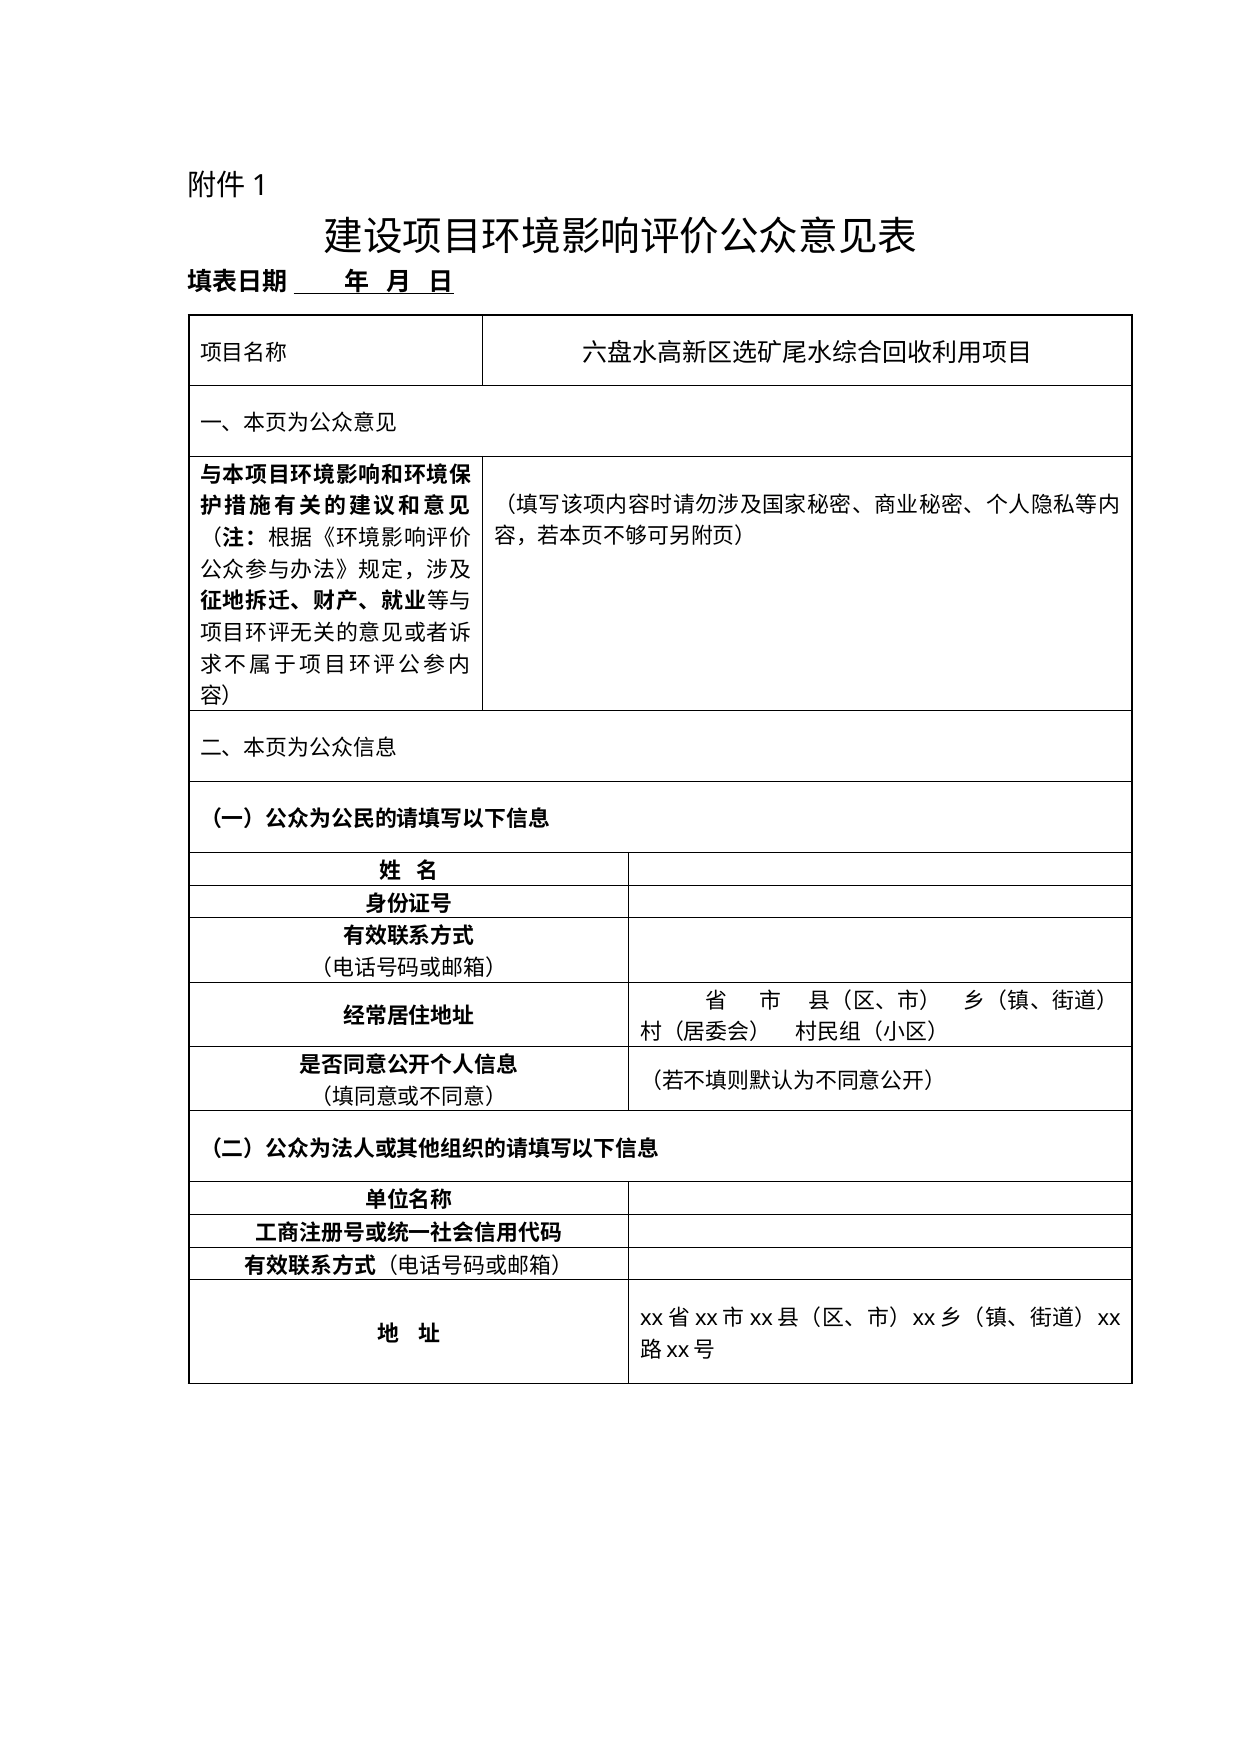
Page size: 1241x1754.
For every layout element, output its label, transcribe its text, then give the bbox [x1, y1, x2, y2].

table_cell 身份证号 [190, 886, 628, 917]
table_cell 与本项目环境影响和环境保护措施有关的建议和意见（注：根据《环境影响评价公众参与办法》规定，涉及征地拆迁、财产、就业等与项目环评无关的意见或者诉求不属于项目环评公参内容） [190, 457, 482, 710]
table_cell [629, 1215, 1131, 1247]
table_cell 工商注册号或统一社会信用代码 [190, 1215, 628, 1247]
text 填表日期 年 月 日 [187, 262, 1053, 298]
table_cell 一、本页为公众意见 [190, 386, 1131, 456]
table_cell （填写该项内容时请勿涉及国家秘密、商业秘密、个人隐私等内容，若本页不够可另附页） [483, 457, 1131, 710]
table_cell [629, 853, 1131, 884]
table_cell 是否同意公开个人信息 （填同意或不同意） [190, 1047, 628, 1110]
table_cell xx省xx市xx县（区、市）xx乡（镇、街道）xx路xx号 [629, 1280, 1131, 1383]
table_cell （二）公众为法人或其他组织的请填写以下信息 [190, 1111, 1131, 1181]
table_header 六盘水高新区选矿尾水综合回收利用项目 [483, 316, 1131, 385]
table_cell 单位名称 [190, 1182, 628, 1214]
table_cell 有效联系方式（电话号码或邮箱） [190, 1248, 628, 1279]
text 附件1 [187, 162, 1053, 204]
table_cell 省 市 县（区、市） 乡（镇、街道） 村（居委会） 村民组（小区） [629, 983, 1131, 1046]
table_cell （一）公众为公民的请填写以下信息 [190, 782, 1131, 852]
table_cell 经常居住地址 [190, 983, 628, 1046]
table_cell [629, 886, 1131, 917]
table_header 项目名称 [190, 316, 482, 385]
table_cell [629, 1182, 1131, 1214]
table_cell [629, 1248, 1131, 1279]
table_cell 地 址 [190, 1280, 628, 1383]
table_cell （若不填则默认为不同意公开） [629, 1047, 1131, 1110]
table_cell [629, 918, 1131, 982]
table_cell 二、本页为公众信息 [190, 711, 1131, 781]
table_cell 有效联系方式 （电话号码或邮箱） [190, 918, 628, 982]
table_cell 姓 名 [190, 853, 628, 884]
text 建设项目环境影响评价公众意见表 [187, 204, 1053, 262]
